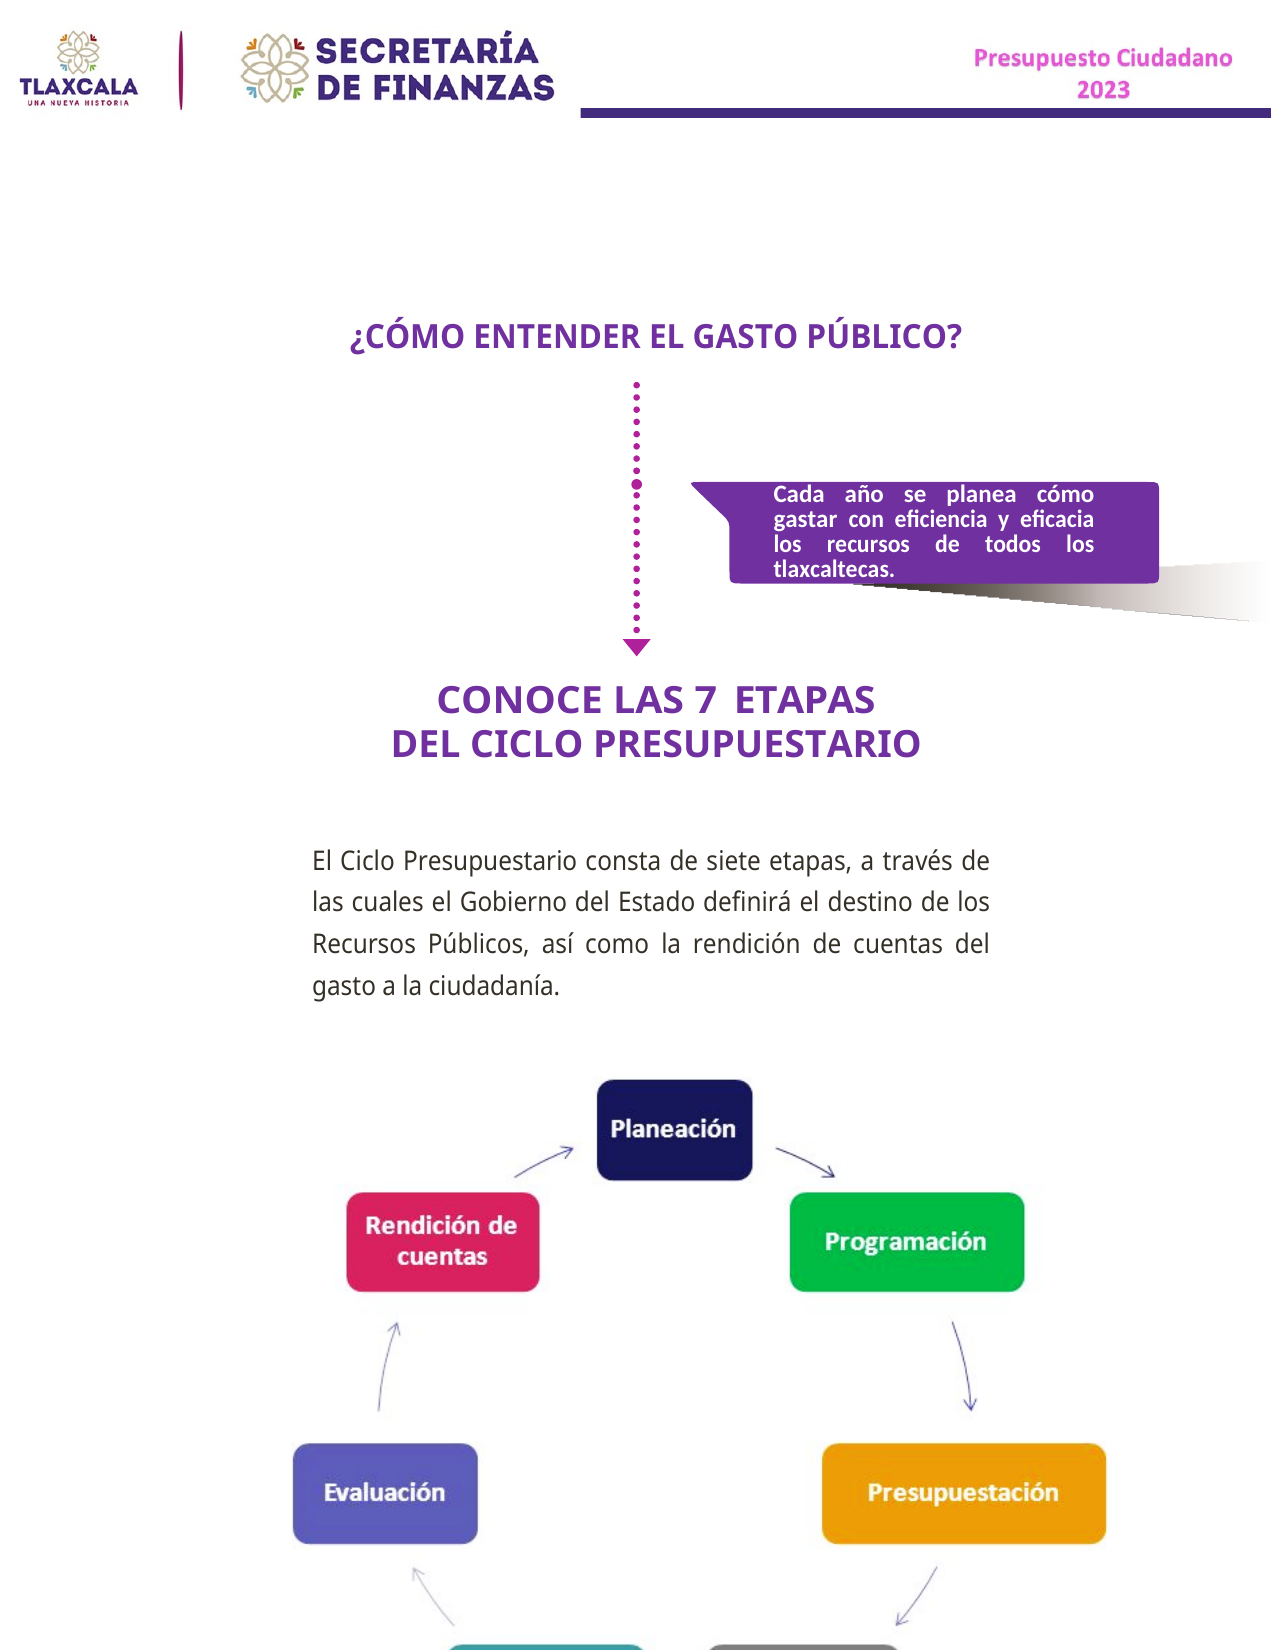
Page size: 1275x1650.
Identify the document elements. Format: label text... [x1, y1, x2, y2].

picture [273, 1062, 1126, 1650]
picture [853, 559, 1275, 622]
text DEL CICLO PRESUPUESTARIO [311, 722, 1002, 766]
text El Ciclo Presupuestario consta de siete etapas, a través de las cuales el Gobierno del Estado definirá el destino de los Recursos Públicos, así como la rendición de cuentas del gasto a la ciudadanía. [312, 841, 991, 1003]
picture [2, 26, 1271, 118]
text CONOCE LAS 7 ETAPAS [311, 679, 1002, 722]
text ¿CÓMO ENTENDER EL GASTO PÚBLICO? [311, 313, 1002, 359]
